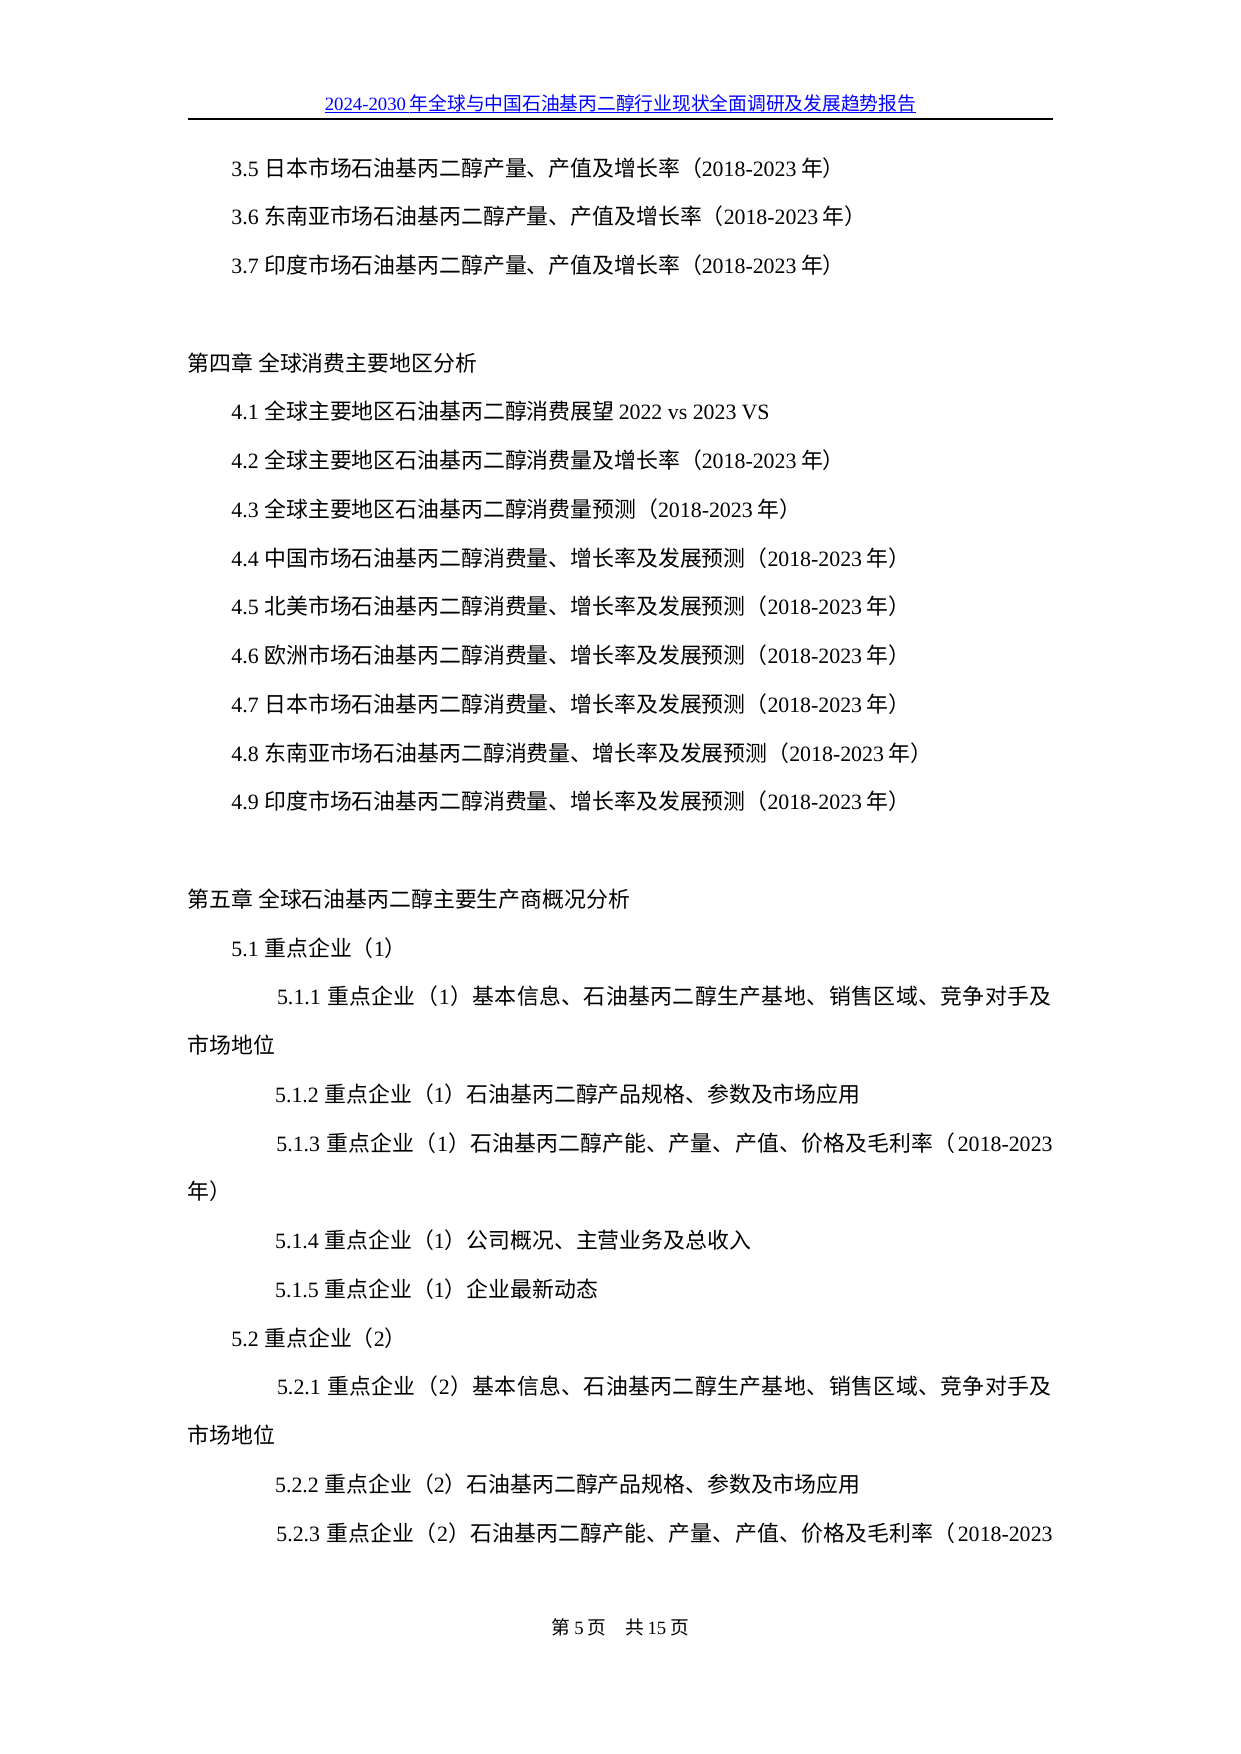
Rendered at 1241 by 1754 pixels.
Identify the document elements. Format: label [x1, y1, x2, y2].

text [187, 150, 1053, 1548]
